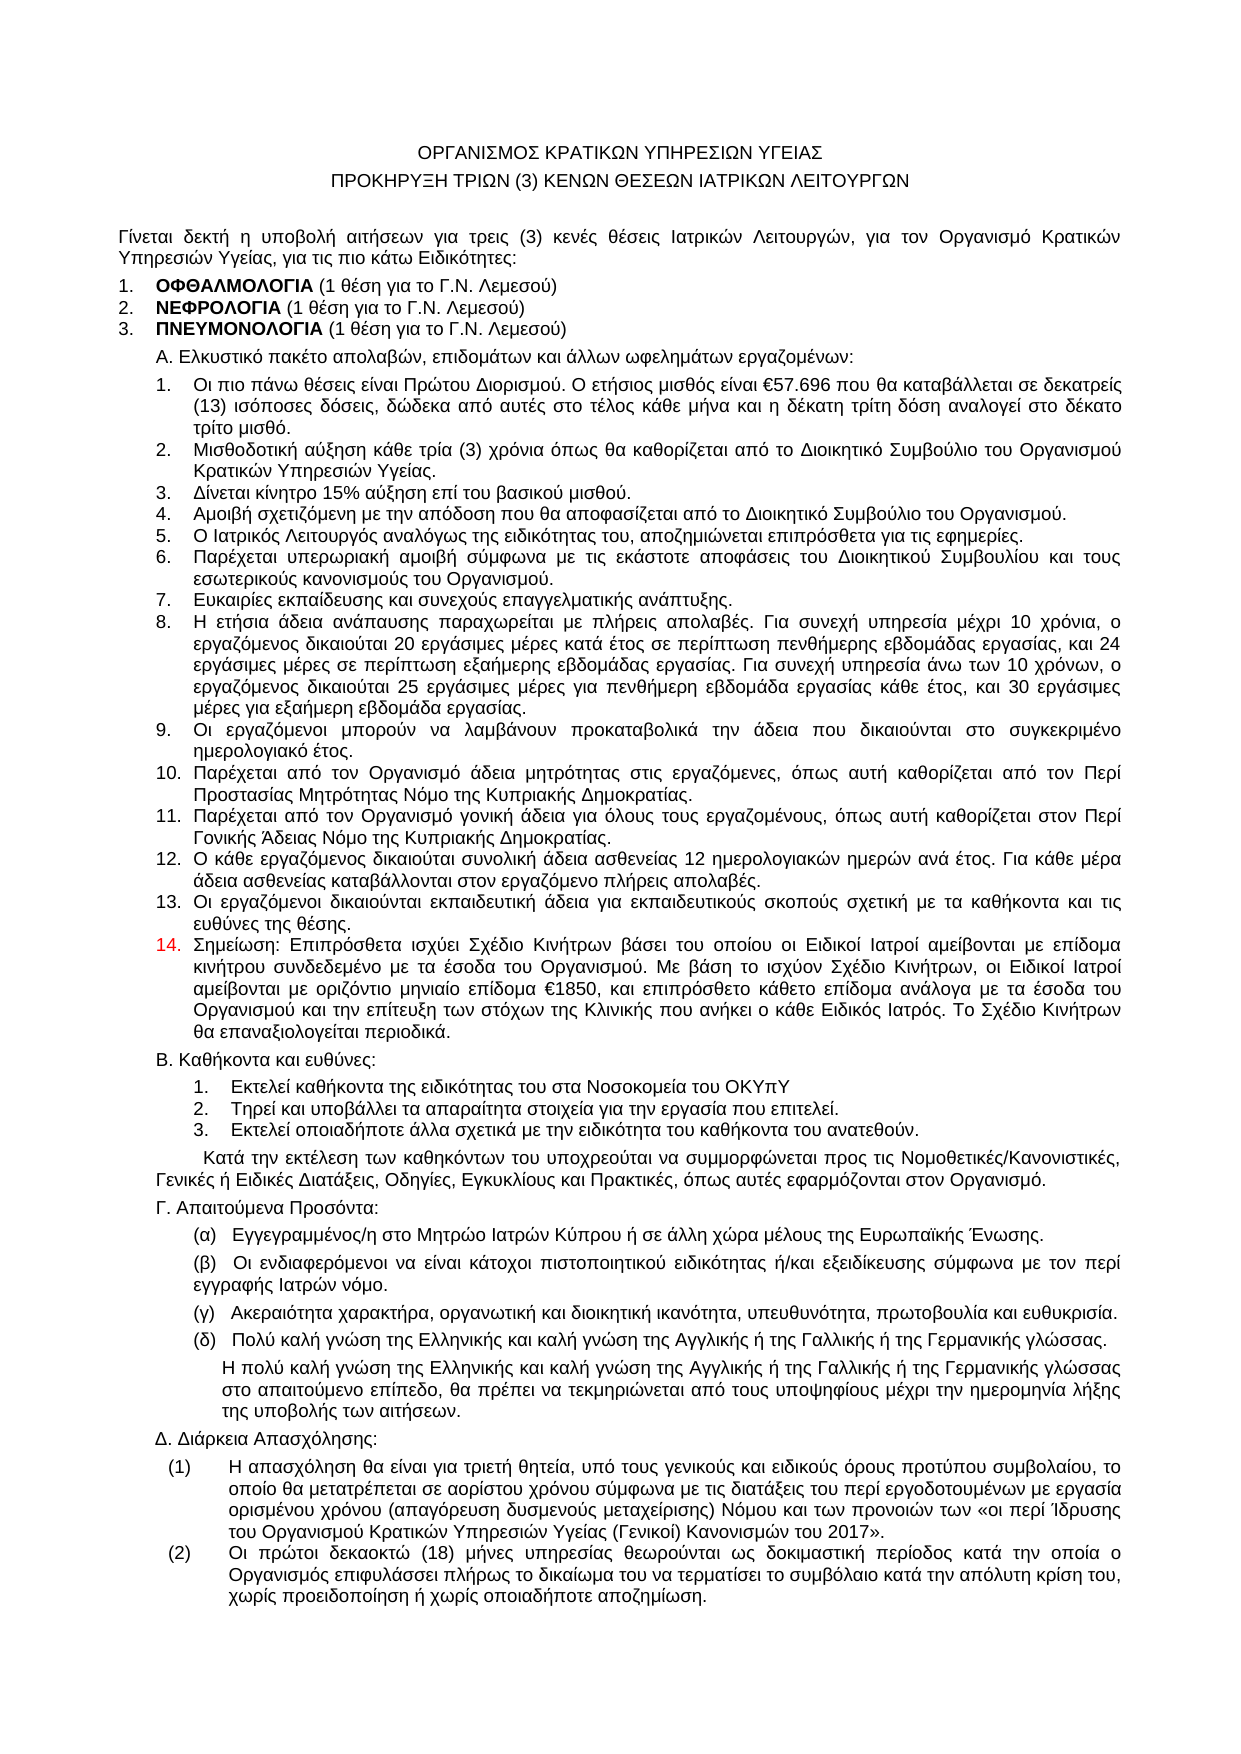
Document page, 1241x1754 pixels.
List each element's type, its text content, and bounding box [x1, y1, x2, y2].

list Εκτελεί καθήκοντα της ειδικότητας του στα Νοσοκομεία του ΟΚΥπΥ [193, 1076, 1122, 1098]
list Οι πρώτοι δεκαοκτώ (18) μήνες υπηρεσίας θεωρούνται ως δοκιμαστική περίοδος κατά την οποία ο Οργανισμός επιφυλάσσει πλήρως το δικαίωμα του να τερματίσει το συμβόλαιο κατά την απόλυτη κρίση του, χωρίς προειδοποίηση ή χωρίς οποιαδήποτε αποζημίωση. [191, 1542, 1122, 1607]
list ΟΦΘΑΛΜΟΛΟΓΙΑ (1 θέση για το Γ.Ν. Λεμεσού) [118, 275, 1122, 296]
list ΠΝΕΥΜΟΝΟΛΟΓΙΑ (1 θέση για το Γ.Ν. Λεμεσού) [118, 318, 1122, 339]
list Ευκαιρίες εκπαίδευσης και συνεχούς επαγγελματικής ανάπτυξης. [156, 589, 1122, 611]
text (γ) Ακεραιότητα χαρακτήρα, οργανωτική και διοικητική ικανότητα, υπευθυνότητα, πρωτοβουλία και ευθυκρισία. [193, 1301, 1122, 1323]
text Γ. Απαιτούμενα Προσόντα: [156, 1196, 1122, 1218]
text (δ) Πολύ καλή γνώση της Ελληνικής και καλή γνώση της Αγγλικής ή της Γαλλικής ή της Γερμανικής γλώσσας. [193, 1329, 1122, 1351]
text Α. Ελκυστικό πακέτο απολαβών, επιδομάτων και άλλων ωφελημάτων εργαζομένων: [156, 346, 1122, 367]
list Μισθοδοτική αύξηση κάθε τρία (3) χρόνια όπως θα καθορίζεται από το Διοικητικό Συμβούλιο του Οργανισμού Κρατικών Υπηρεσιών Υγείας. [156, 438, 1122, 481]
list Τηρεί και υποβάλλει τα απαραίτητα στοιχεία για την εργασία που επιτελεί. [193, 1098, 1122, 1119]
list Η απασχόληση θα είναι για τριετή θητεία, υπό τους γενικούς και ειδικούς όρους προτύπου συμβολαίου, το οποίο θα μετατρέπεται σε αορίστου χρόνου σύμφωνα με τις διατάξεις του περί εργοδοτουμένων με εργασία ορισμένου χρόνου (απαγόρευση δυσμενούς μεταχείρισης) Νόμου και των προνοιών των «οι περί Ίδρυσης του Οργανισμού Κρατικών Υπηρεσιών Υγείας (Γενικοί) Κανονισμών του 2017». [191, 1456, 1122, 1542]
text Γίνεται δεκτή η υποβολή αιτήσεων για τρεις (3) κενές θέσεις Ιατρικών Λειτουργών, για τον Οργανισμό Κρατικών Υπηρεσιών Υγείας, για τις πιο κάτω Ειδικότητες: [118, 226, 1122, 269]
list Οι πιο πάνω θέσεις είναι Πρώτου Διορισμού. Ο ετήσιος μισθός είναι €57.696 που θα καταβάλλεται σε δεκατρείς (13) ισόποσες δόσεις, δώδεκα από αυτές στο τέλος κάθε μήνα και η δέκατη τρίτη δόση αναλογεί στο δέκατο τρίτο μισθό. [156, 374, 1122, 438]
text (α) Εγγεγραμμένος/η στο Μητρώο Ιατρών Κύπρου ή σε άλλη χώρα μέλους της Ευρωπαϊκής Ένωσης. [193, 1224, 1122, 1246]
text (β) Οι ενδιαφερόμενοι να είναι κάτοχοι πιστοποιητικού ειδικότητας ή/και εξειδίκευσης σύμφωνα με τον περί εγγραφής Ιατρών νόμο. [193, 1252, 1122, 1295]
list Παρέχεται από τον Οργανισμό γονική άδεια για όλους τους εργαζομένους, όπως αυτή καθορίζεται στον Περί Γονικής Άδειας Νόμο της Κυπριακής Δημοκρατίας. [156, 805, 1122, 848]
text ΠΡΟΚΗΡΥΞΗ ΤΡΙΩΝ (3) ΚΕΝΩΝ ΘΕΣΕΩΝ ΙΑΤΡΙΚΩΝ ΛΕΙΤΟΥΡΓΩΝ [118, 170, 1122, 191]
text ΟΡΓΑΝΙΣΜΟΣ ΚΡΑΤΙΚΩΝ ΥΠΗΡΕΣΙΩΝ ΥΓΕΙΑΣ [118, 142, 1122, 164]
list ΝΕΦΡΟΛΟΓΙΑ (1 θέση για το Γ.Ν. Λεμεσού) [118, 296, 1122, 318]
list Εκτελεί οποιαδήποτε άλλα σχετικά με την ειδικότητα του καθήκοντα του ανατεθούν. [193, 1119, 1122, 1141]
list Ο Ιατρικός Λειτουργός αναλόγως της ειδικότητας του, αποζημιώνεται επιπρόσθετα για τις εφημερίες. [156, 524, 1122, 546]
list Οι εργαζόμενοι μπορούν να λαμβάνουν προκαταβολικά την άδεια που δικαιούνται στο συγκεκριμένο ημερολογιακό έτος. [156, 719, 1122, 762]
list Παρέχεται υπερωριακή αμοιβή σύμφωνα με τις εκάστοτε αποφάσεις του Διοικητικού Συμβουλίου και τους εσωτερικούς κανονισμούς του Οργανισμού. [156, 546, 1122, 589]
text Κατά την εκτέλεση των καθηκόντων του υποχρεούται να συμμορφώνεται προς τις Νομοθετικές/Κανονιστικές, Γενικές ή Ειδικές Διατάξεις, Οδηγίες, Εγκυκλίους και Πρακτικές, όπως αυτές εφαρμόζονται στον Οργανισμό. [156, 1147, 1122, 1190]
list Σημείωση: Επιπρόσθετα ισχύει Σχέδιο Κινήτρων βάσει του οποίου οι Ειδικοί Ιατροί αμείβονται με επίδομα κινήτρου συνδεδεμένο με τα έσοδα του Οργανισμού. Με βάση το ισχύον Σχέδιο Κινήτρων, οι Ειδικοί Ιατροί αμείβονται με οριζόντιο μηνιαίο επίδομα €1850, και επιπρόσθετο κάθετο επίδομα ανάλογα με τα έσοδα του Οργανισμού και την επίτευξη των στόχων της Κλινικής που ανήκει ο κάθε Ειδικός Ιατρός. Το Σχέδιο Κινήτρων θα επαναξιολογείται περιοδικά. [156, 934, 1122, 1042]
text Δ. Διάρκεια Απασχόλησης: [154, 1428, 1122, 1449]
text Β. Καθήκοντα και ευθύνες: [156, 1048, 1122, 1070]
list Οι εργαζόμενοι δικαιούνται εκπαιδευτική άδεια για εκπαιδευτικούς σκοπούς σχετική με τα καθήκοντα και τις ευθύνες της θέσης. [156, 891, 1122, 934]
list Η ετήσια άδεια ανάπαυσης παραχωρείται με πλήρεις απολαβές. Για συνεχή υπηρεσία μέχρι 10 χρόνια, ο εργαζόμενος δικαιούται 20 εργάσιμες μέρες κατά έτος σε περίπτωση πενθήμερης εβδομάδας εργασίας, και 24 εργάσιμες μέρες σε περίπτωση εξαήμερης εβδομάδας εργασίας. Για συνεχή υπηρεσία άνω των 10 χρόνων, ο εργαζόμενος δικαιούται 25 εργάσιμες μέρες για πενθήμερη εβδομάδα εργασίας κάθε έτος, και 30 εργάσιμες μέρες για εξαήμερη εβδομάδα εργασίας. [156, 611, 1122, 719]
list Ο κάθε εργαζόμενος δικαιούται συνολική άδεια ασθενείας 12 ημερολογιακών ημερών ανά έτος. Για κάθε μέρα άδεια ασθενείας καταβάλλονται στον εργαζόμενο πλήρεις απολαβές. [156, 848, 1122, 891]
list Αμοιβή σχετιζόμενη με την απόδοση που θα αποφασίζεται από το Διοικητικό Συμβούλιο του Οργανισμού. [156, 503, 1122, 524]
list Δίνεται κίνητρο 15% αύξηση επί του βασικού μισθού. [156, 481, 1122, 503]
list Παρέχεται από τον Οργανισμό άδεια μητρότητας στις εργαζόμενες, όπως αυτή καθορίζεται από τον Περί Προστασίας Μητρότητας Νόμο της Κυπριακής Δημοκρατίας. [156, 762, 1122, 805]
text Η πολύ καλή γνώση της Ελληνικής και καλή γνώση της Αγγλικής ή της Γαλλικής ή της Γερμανικής γλώσσας στο απαιτούμενο επίπεδο, θα πρέπει να τεκμηριώνεται από τους υποψηφίους μέχρι την ημερομηνία λήξης της υποβολής των αιτήσεων. [222, 1357, 1122, 1422]
